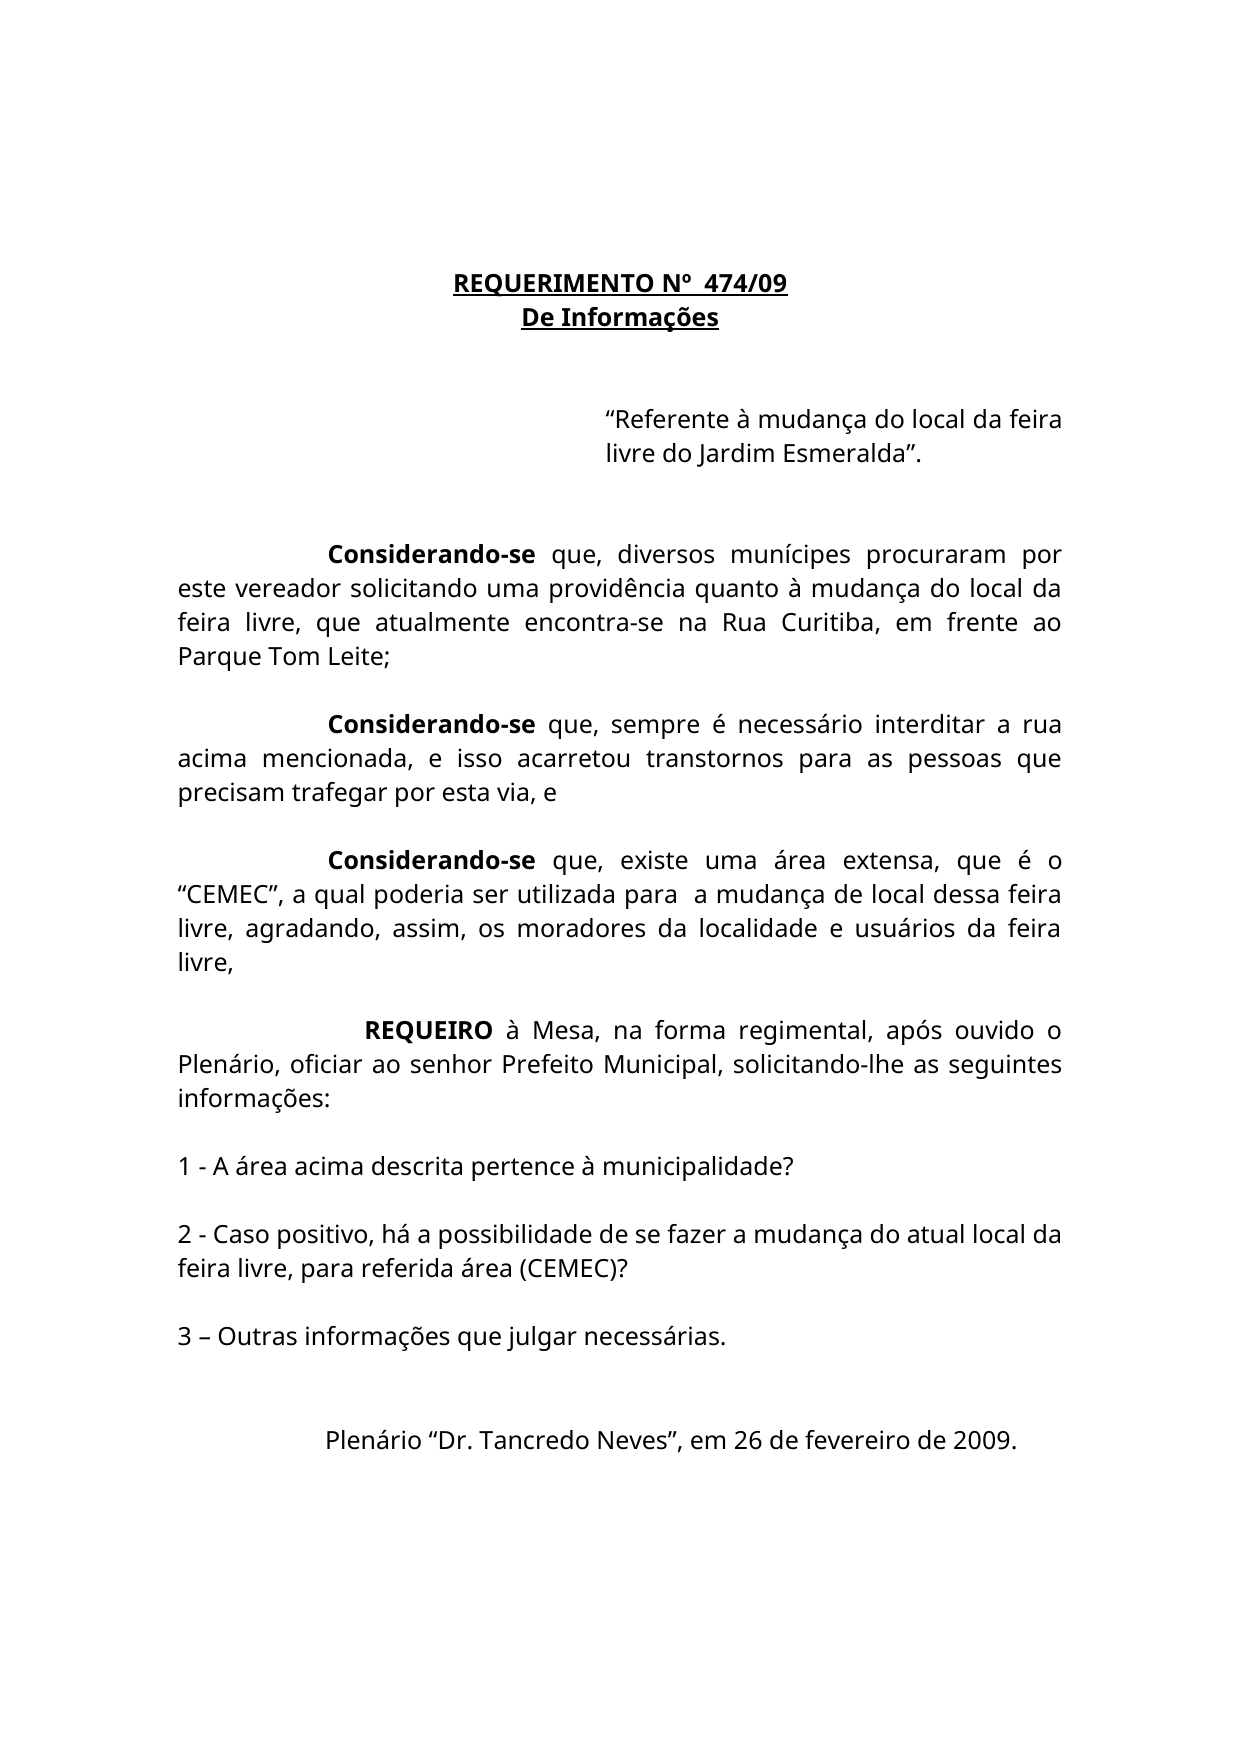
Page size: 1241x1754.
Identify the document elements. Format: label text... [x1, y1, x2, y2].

text Plenário “Dr. Tancredo Neves”, em 26 de fevereiro de 2009. [177, 1423, 1063, 1457]
text 2 - Caso positivo, há a possibilidade de se fazer a mudança do atual local da feira livre, para referida área (CEMEC)? [177, 1217, 1063, 1284]
text REQUEIRO à Mesa, na forma regimental, após ouvido o Plenário, oficiar ao senhor Prefeito Municipal, solicitando-lhe as seguintes informações: [177, 1013, 1063, 1115]
title REQUERIMENTO Nº 474/09 [177, 266, 1063, 300]
text 1 - A área acima descrita pertence à municipalidade? [177, 1149, 1063, 1183]
text “Referente à mudança do local da feira livre do Jardim Esmeralda”. [605, 402, 1063, 469]
text Considerando-se que, existe uma área extensa, que é o “CEMEC”, a qual poderia ser utilizada para a mudança de local dessa feira livre, agradando, assim, os moradores da localidade e usuários da feira livre, [177, 843, 1063, 979]
text 3 – Outras informações que julgar necessárias. [177, 1318, 1063, 1352]
text De Informações [177, 300, 1063, 334]
text Considerando-se que, sempre é necessário interditar a rua acima mencionada, e isso acarretou transtornos para as pessoas que precisam trafegar por esta via, e [177, 707, 1063, 809]
text Considerando-se que, diversos munícipes procuraram por este vereador solicitando uma providência quanto à mudança do local da feira livre, que atualmente encontra-se na Rua Curitiba, em frente ao Parque Tom Leite; [177, 537, 1063, 673]
